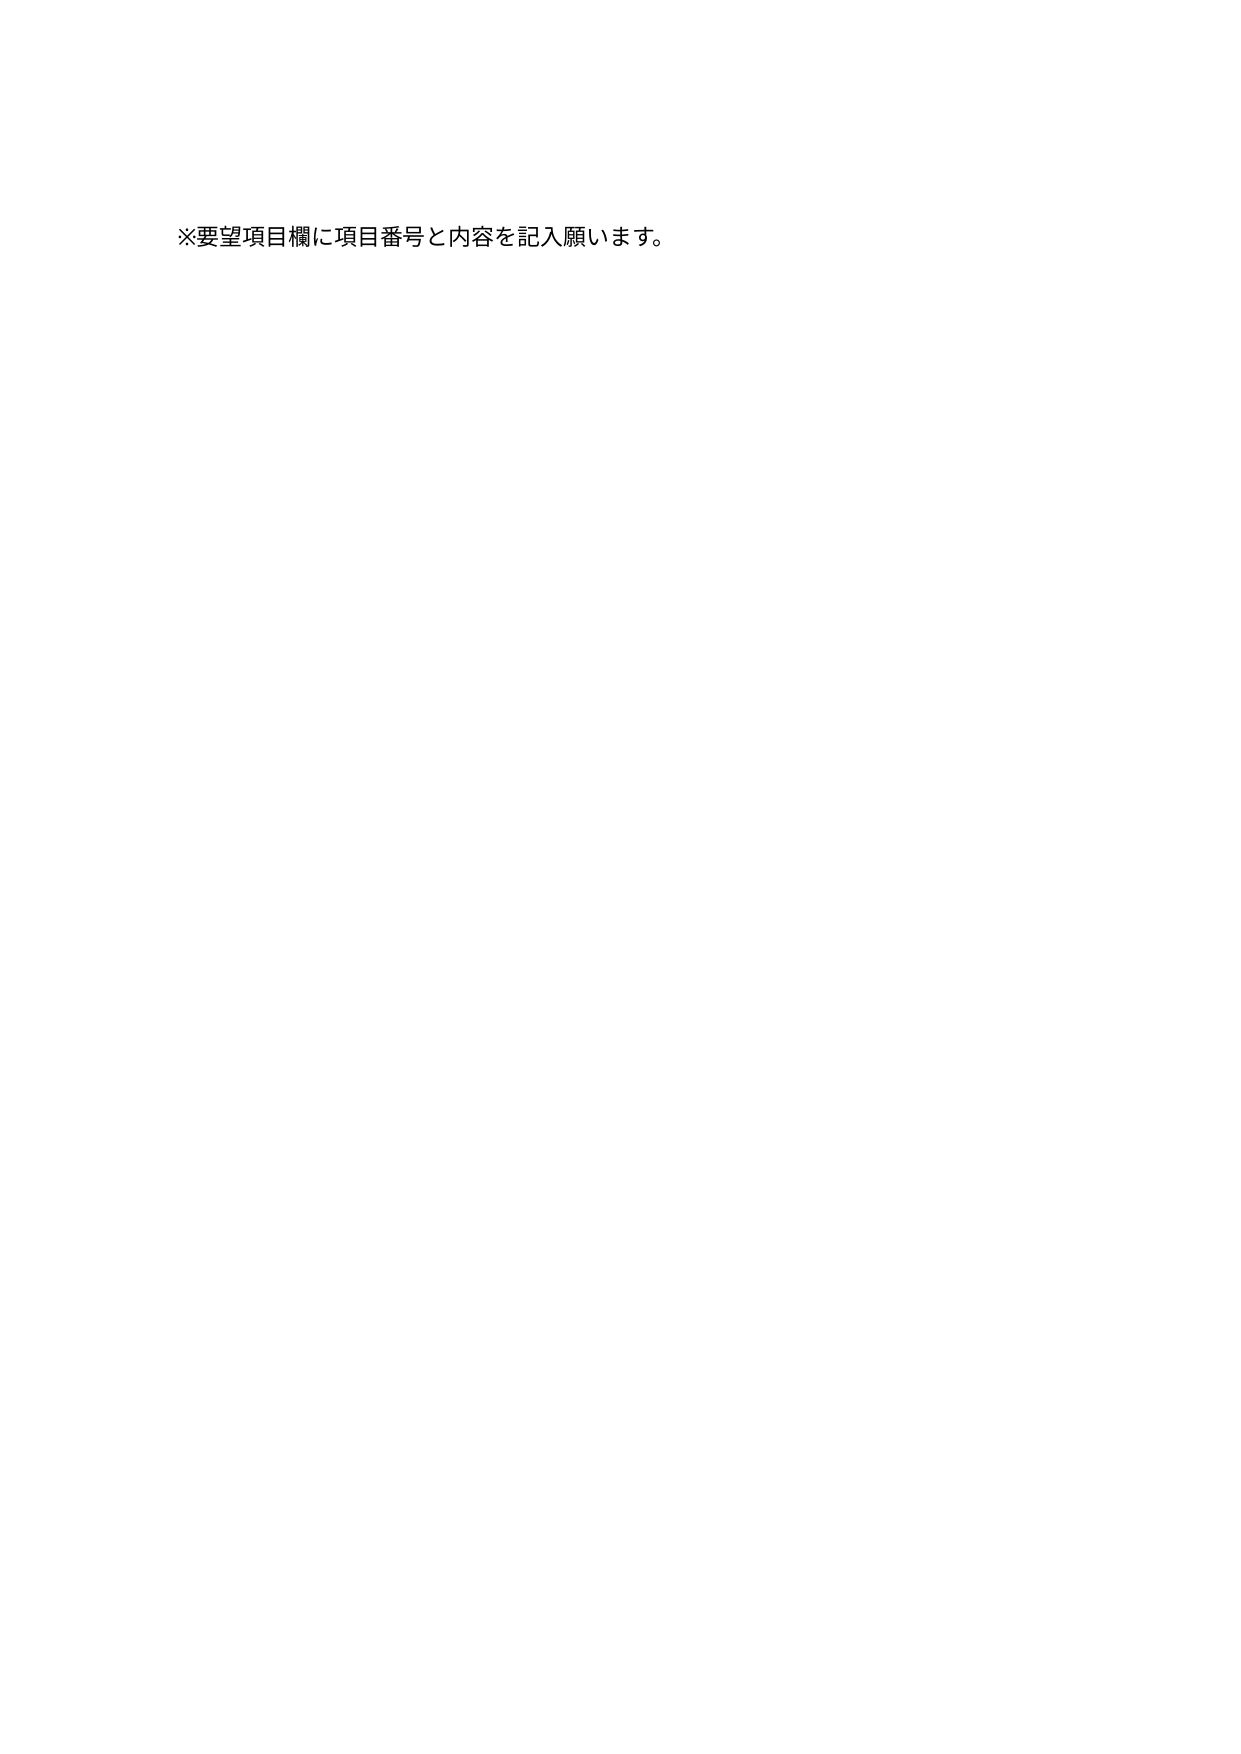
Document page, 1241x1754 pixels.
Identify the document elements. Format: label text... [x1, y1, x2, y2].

text ※要望項目欄に項目番号と内容を記入願います。 [177, 217, 1063, 254]
